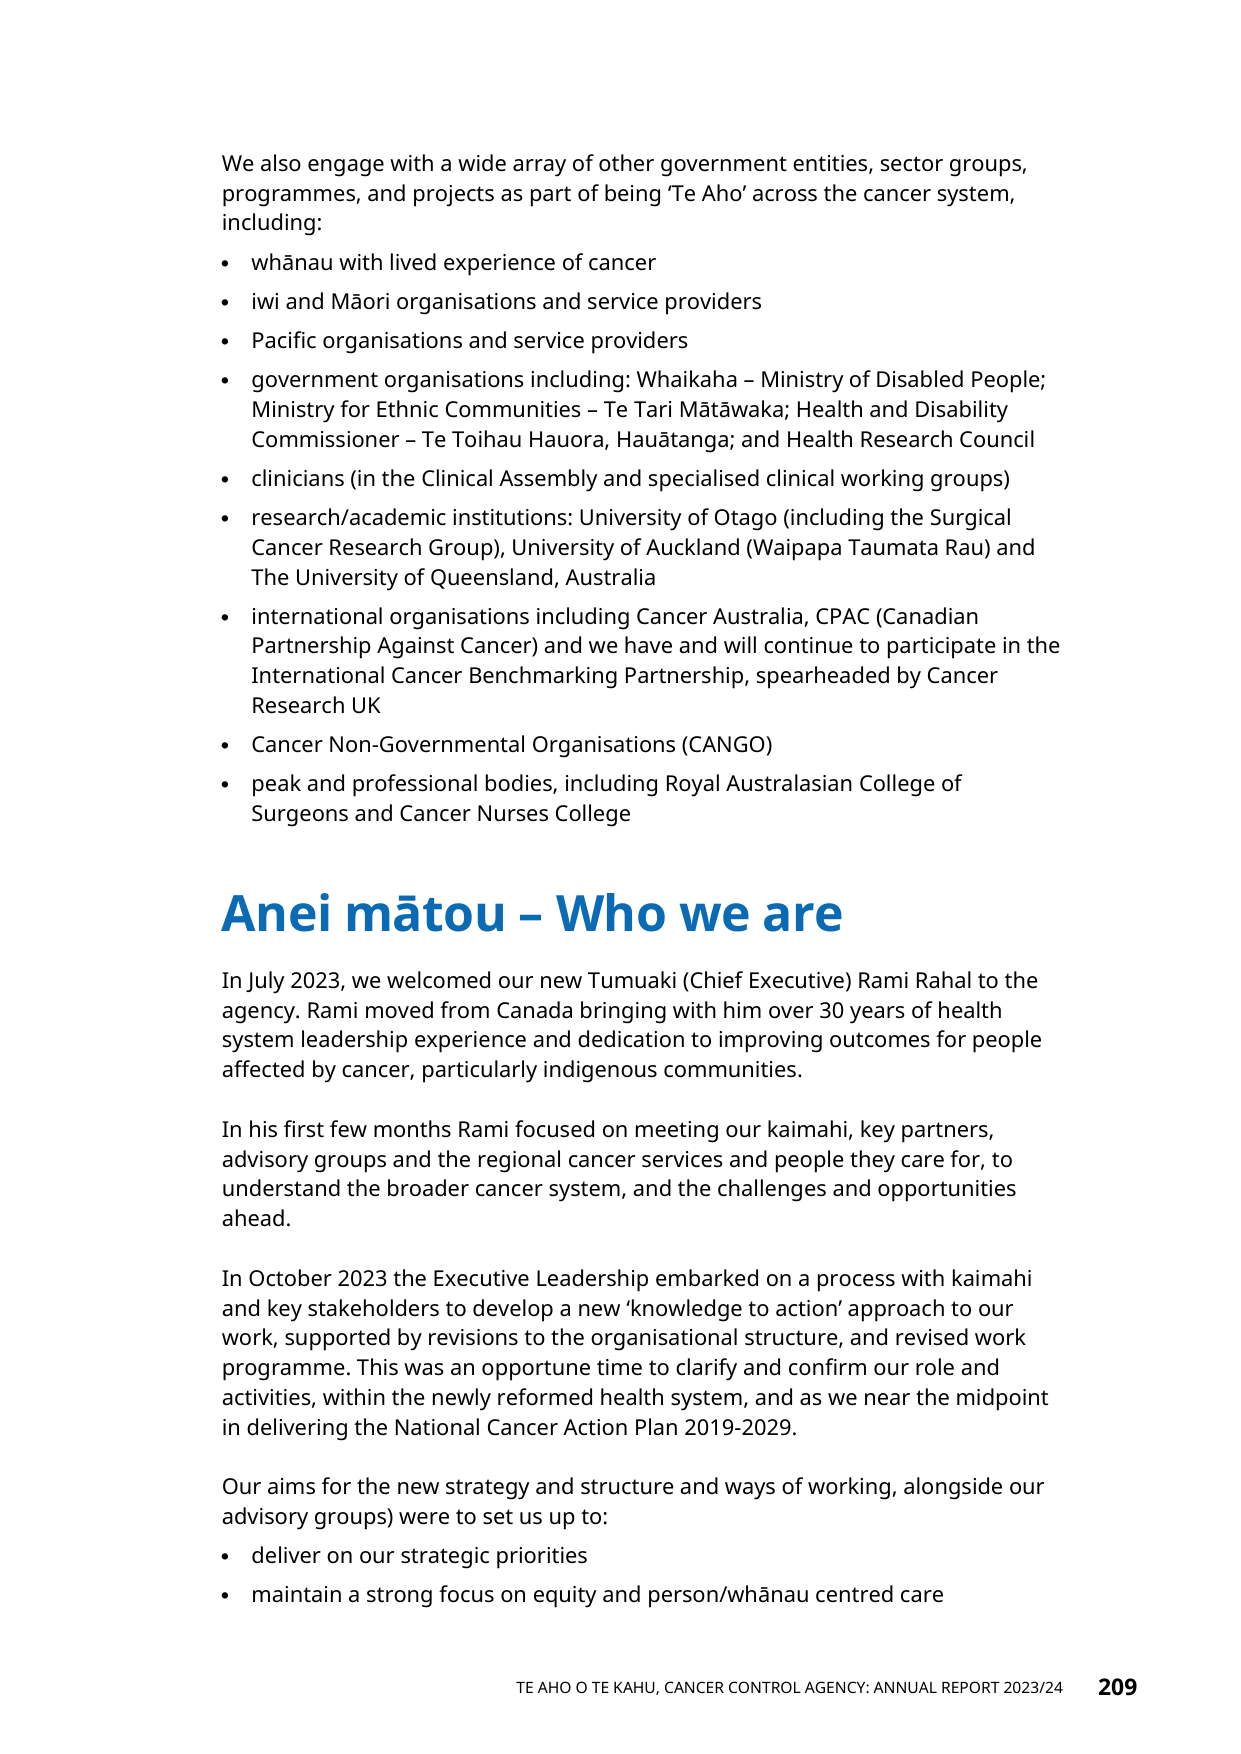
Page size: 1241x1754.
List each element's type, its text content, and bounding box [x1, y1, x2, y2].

text clinicians (in the Clinical Assembly and specialised clinical working groups) [222, 463, 1063, 492]
text Cancer Non-Governmental Organisations (CANGO) [222, 729, 1063, 759]
text Pacific organisations and service providers [222, 325, 1063, 354]
text Our aims for the new strategy and structure and ways of working, alongside our advisory groups) were to set us up to: [222, 1471, 1063, 1531]
text In July 2023, we welcomed our new Tumuaki (Chief Executive) Rami Rahal to the agency. Rami moved from Canada bringing with him over 30 years of health system leadership experience and dedication to improving outcomes for people affected by cancer, particularly indigenous communities. [222, 965, 1063, 1084]
text iwi and Māori organisations and service providers [222, 286, 1063, 315]
subtitle Anei mātou – Who we are [222, 878, 1063, 946]
text government organisations including: Whaikaha – Ministry of Disabled People; Ministry for Ethnic Communities – Te Tari Mātāwaka; Health and Disability Commissioner – Te Toihau Hauora, Hauātanga; and Health Research Council [222, 364, 1063, 453]
text research/academic institutions: University of Otago (including the Surgical Cancer Research Group), University of Auckland (Waipapa Taumata Rau) and The University of Queensland, Australia [222, 502, 1063, 591]
text We also engage with a wide array of other government entities, sector groups, programmes, and projects as part of being ‘Te Aho’ across the cancer system, including: [222, 148, 1063, 237]
text deliver on our strategic priorities [222, 1540, 1063, 1570]
text international organisations including Cancer Australia, CPAC (Canadian Partnership Against Cancer) and we have and will continue to participate in the International Cancer Benchmarking Partnership, spearheaded by Cancer Research UK [222, 601, 1063, 720]
text peak and professional bodies, including Royal Australasian College of Surgeons and Cancer Nurses College [222, 768, 1063, 828]
text maintain a strong focus on equity and person/whānau centred care [222, 1579, 1063, 1609]
text In his first few months Rami focused on meeting our kaimahi, key partners, advisory groups and the regional cancer services and people they care for, to understand the broader cancer system, and the challenges and opportunities ahead. [222, 1114, 1063, 1233]
text In October 2023 the Executive Leadership embarked on a process with kaimahi and key stakeholders to develop a new ‘knowledge to action’ approach to our work, supported by revisions to the organisational structure, and revised work programme. This was an opportune time to clarify and confirm our role and activities, within the newly reformed health system, and as we near the midpoint in delivering the National Cancer Action Plan 2019-2029. [222, 1263, 1063, 1441]
text whānau with lived experience of cancer [222, 246, 1063, 276]
